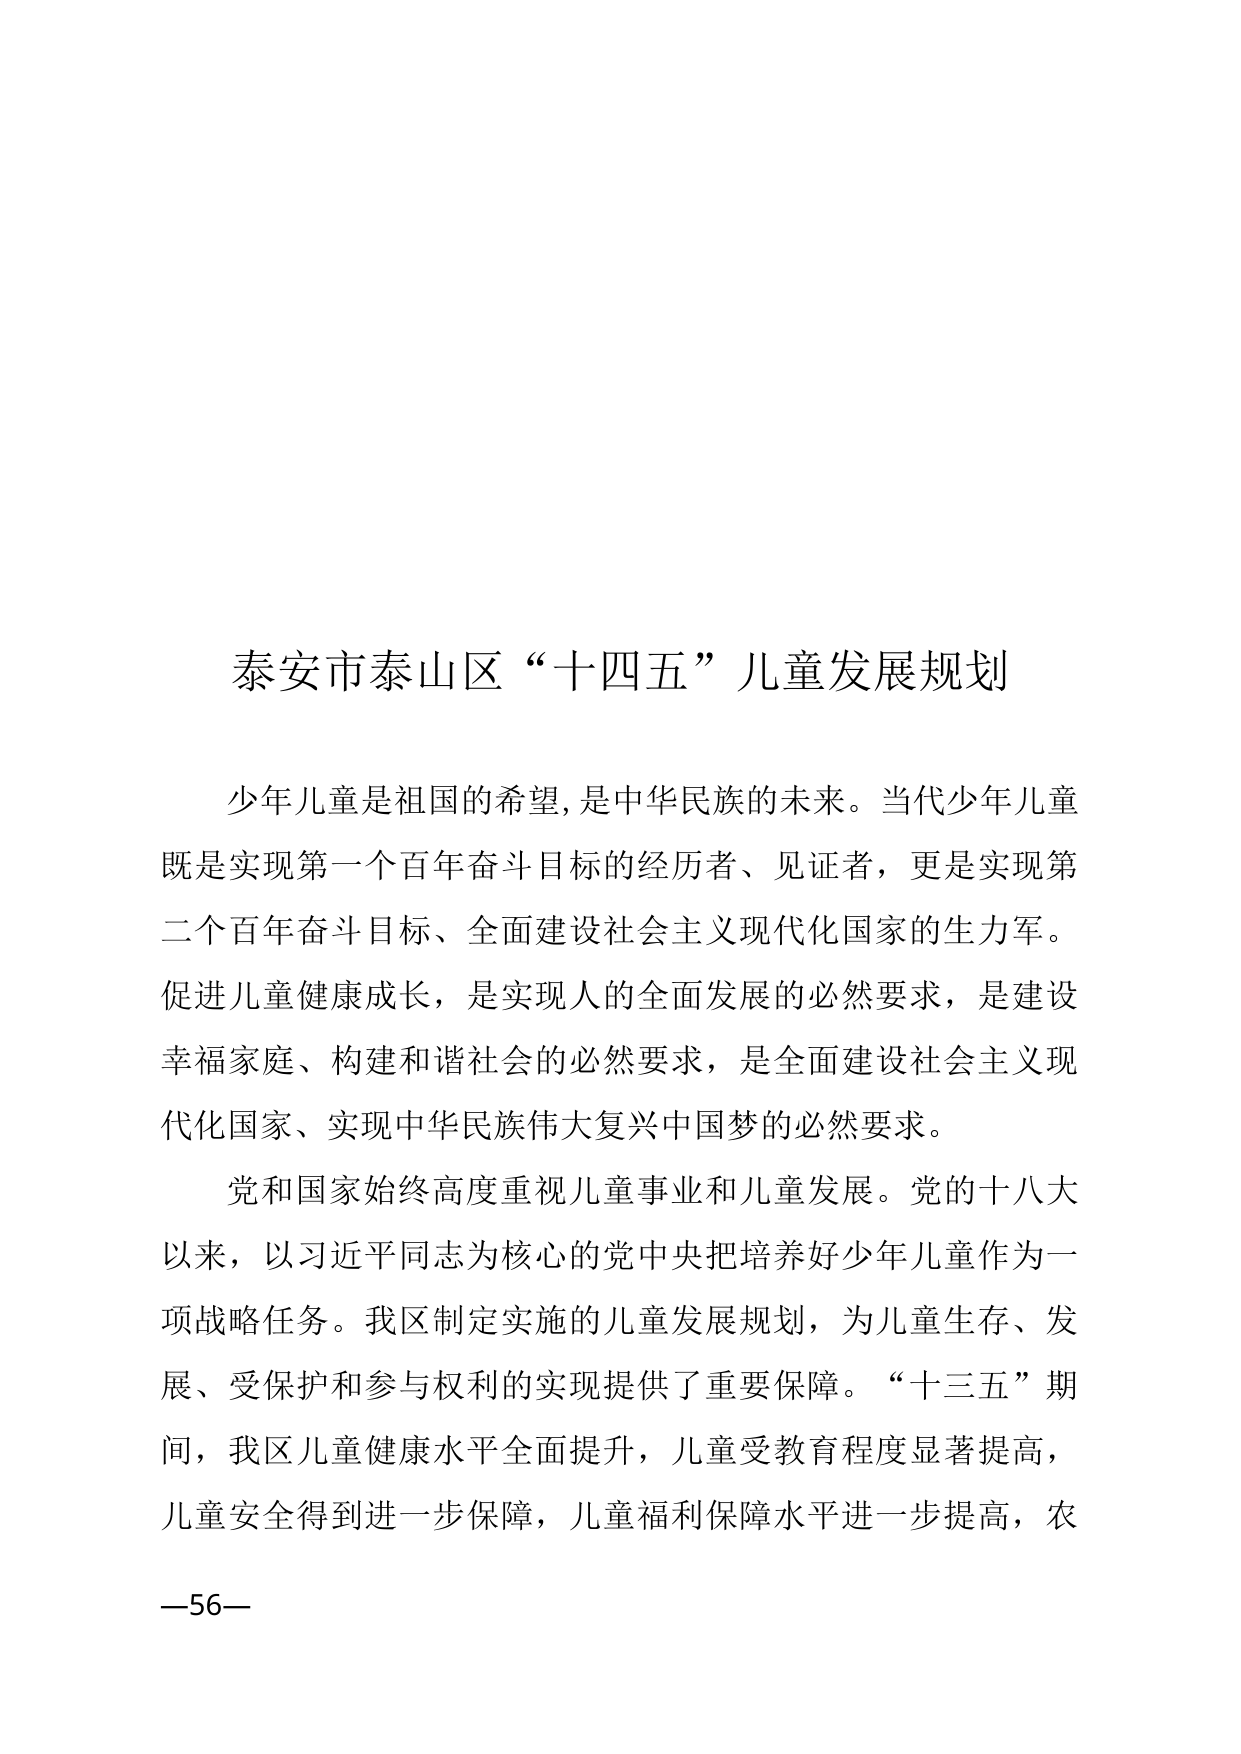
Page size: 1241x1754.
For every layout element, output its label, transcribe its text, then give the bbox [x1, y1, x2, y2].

text 少年儿童是祖国的希望,是中华民族的未来。当代少年儿童既是实现第一个百年奋斗目标的经历者、见证者，更是实现第二个百年奋斗目标、全面建设社会主义现代化国家的生力军。促进儿童健康成长，是实现人的全面发展的必然要求，是建设幸福家庭、构建和谐社会的必然要求，是全面建设社会主义现代化国家、实现中华民族伟大复兴中国梦的必然要求。 [159, 766, 1081, 1156]
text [159, 1156, 1081, 1546]
text 泰安市泰山区“十四五”儿童发展规划 [159, 636, 1081, 701]
